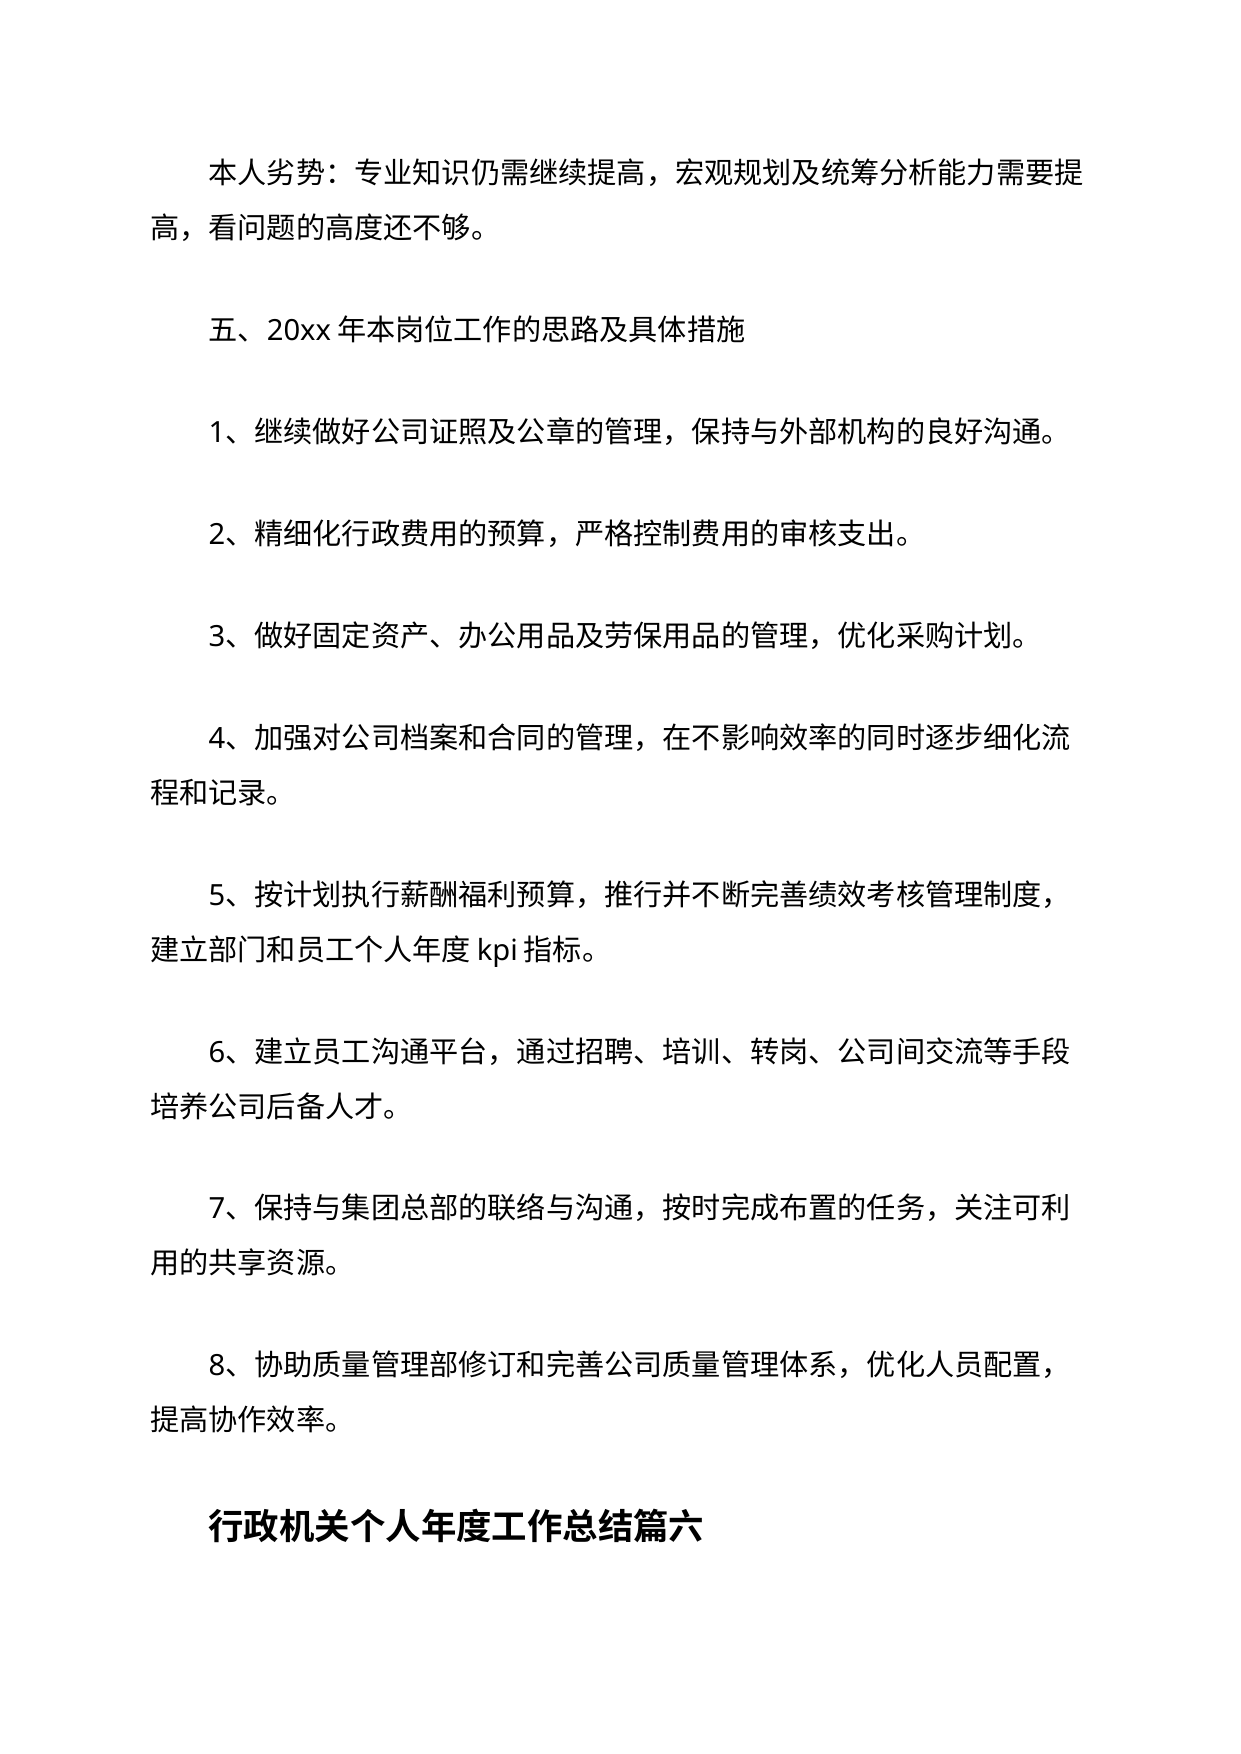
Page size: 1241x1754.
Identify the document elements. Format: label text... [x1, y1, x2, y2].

text 1、继续做好公司证照及公章的管理，保持与外部机构的良好沟通。 [150, 409, 1090, 451]
text 行政机关个人年度工作总结篇六 [150, 1499, 1090, 1550]
text 2、精细化行政费用的预算，严格控制费用的审核支出。 [150, 511, 1090, 553]
text 8、协助质量管理部修订和完善公司质量管理体系，优化人员配置，提高协作效率。 [150, 1342, 1090, 1439]
text 5、按计划执行薪酬福利预算，推行并不断完善绩效考核管理制度，建立部门和员工个人年度kpi指标。 [150, 871, 1090, 969]
text 6、建立员工沟通平台，通过招聘、培训、转岗、公司间交流等手段培养公司后备人才。 [150, 1028, 1090, 1126]
text 7、保持与集团总部的联络与沟通，按时完成布置的任务，关注可利用的共享资源。 [150, 1185, 1090, 1282]
text 4、加强对公司档案和合同的管理，在不影响效率的同时逐步细化流程和记录。 [150, 714, 1090, 812]
text 五、20xx年本岗位工作的思路及具体措施 [150, 307, 1090, 349]
text 本人劣势：专业知识仍需继续提高，宏观规划及统筹分析能力需要提高，看问题的高度还不够。 [150, 150, 1090, 247]
text 3、做好固定资产、办公用品及劳保用品的管理，优化采购计划。 [150, 613, 1090, 655]
